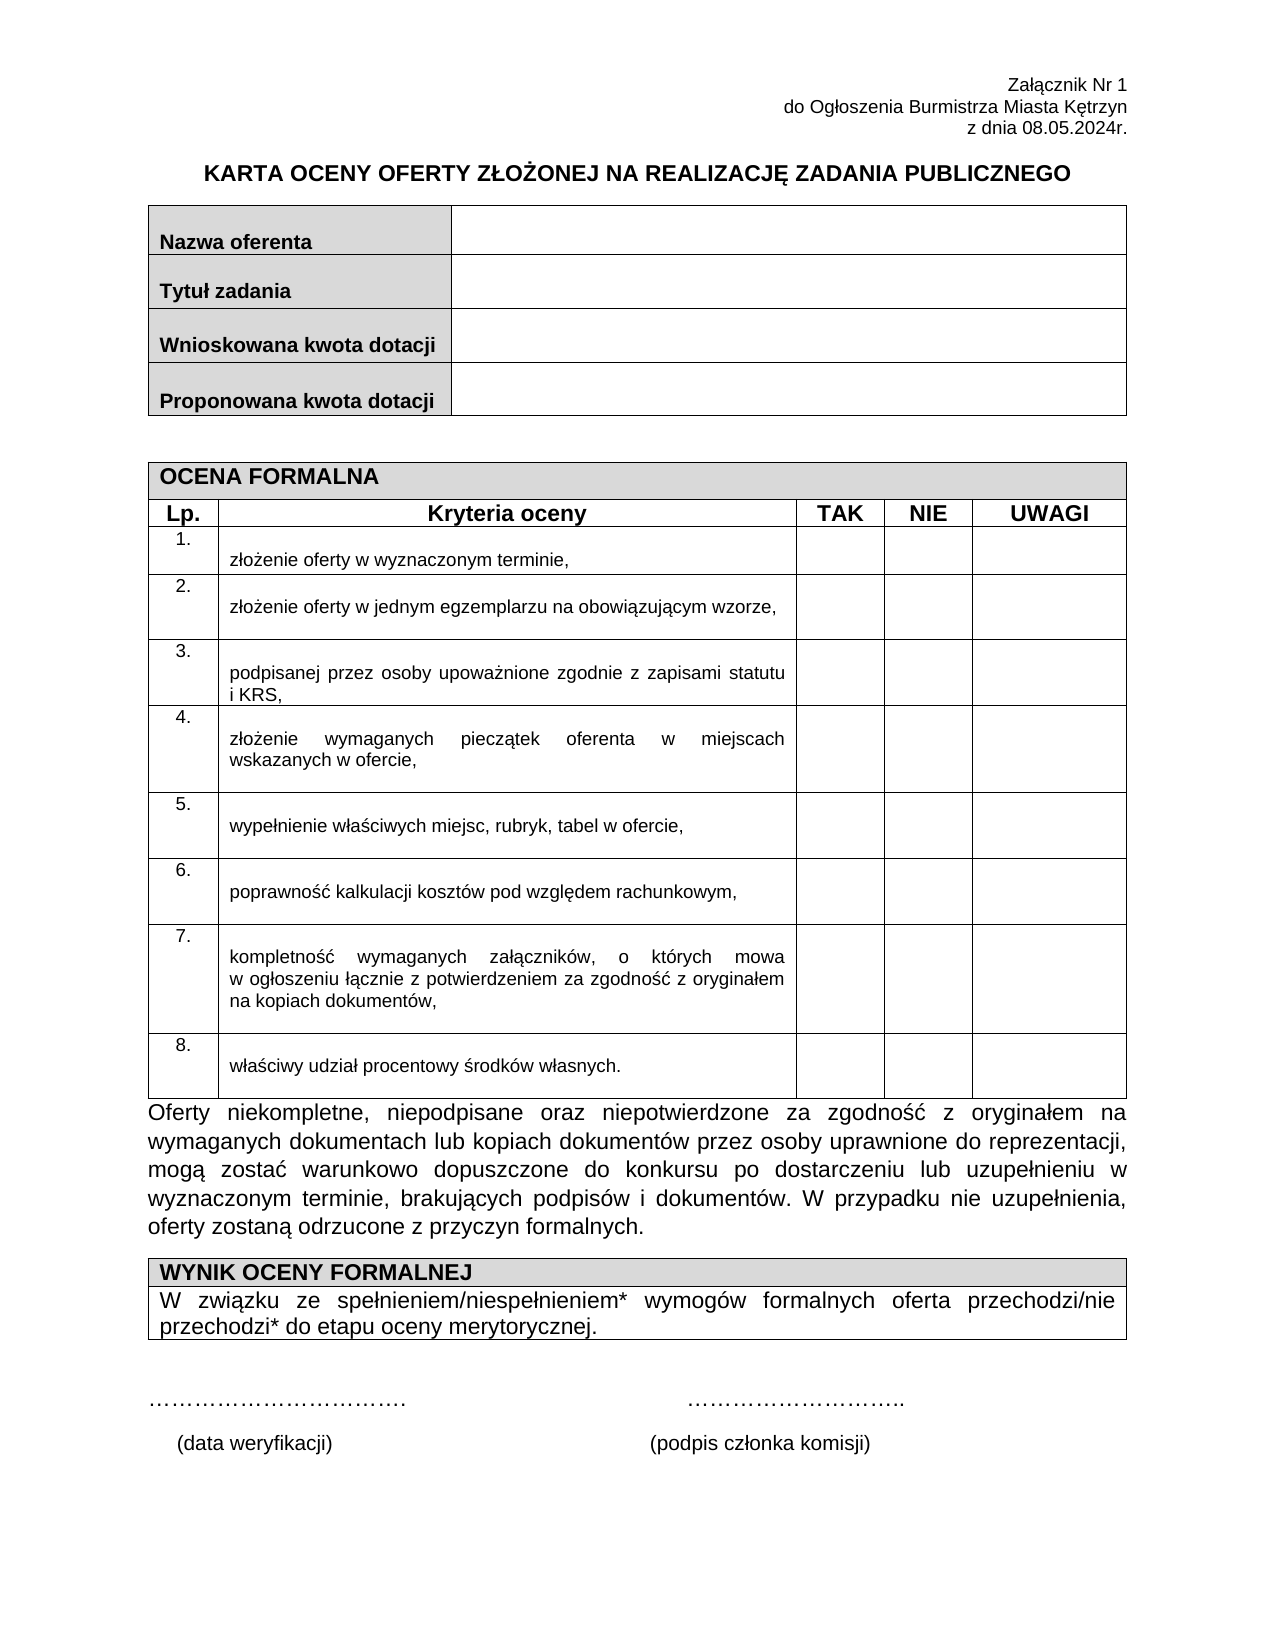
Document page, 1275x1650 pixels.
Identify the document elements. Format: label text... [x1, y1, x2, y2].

text ……………………………. ……………………….. [148, 1385, 1127, 1412]
text (data weryfikacji) (podpis członka komisji) [148, 1431, 1127, 1454]
table_cell złożenie wymaganych pieczątek oferenta w miejscach wskazanych w ofercie, [219, 706, 796, 792]
table_cell [797, 1034, 884, 1098]
table_cell [885, 859, 972, 924]
text Oferty niekompletne, niepodpisane oraz niepotwierdzone za zgodność z oryginałem na wymaganych dokumentach lub kopiach dokumentów przez osoby uprawnione do reprezentacji, mogą zostać warunkowo dopuszczone do konkursu po dostarczeniu lub uzupełnieniu w wyznaczonym terminie, brakujących podpisów i dokumentów. W przypadku nie uzupełnienia, oferty zostaną odrzucone z przyczyn formalnych. [148, 1099, 1127, 1239]
table_cell [797, 706, 884, 792]
text KARTA OCENY OFERTY ZŁOŻONEJ NA REALIZACJĘ ZADANIA PUBLICZNEGO [148, 160, 1127, 186]
table_cell [452, 255, 1126, 308]
table_cell NIE [885, 500, 972, 526]
table_cell poprawność kalkulacji kosztów pod względem rachunkowym, [219, 859, 796, 924]
table_cell W związku ze spełnieniem/niespełnieniem* wymogów formalnych oferta przechodzi/nie przechodzi* do etapu oceny merytorycznej. [149, 1287, 1126, 1339]
table_cell [885, 1034, 972, 1098]
table_cell 2. [149, 575, 218, 639]
text z dnia 08.05.2024r. [148, 117, 1127, 138]
table_cell 8. [149, 1034, 218, 1098]
table_cell [973, 1034, 1126, 1098]
table_cell [973, 793, 1126, 858]
table_cell [797, 575, 884, 639]
table_cell kompletność wymaganych załączników, o których mowa w ogłoszeniu łącznie z potwierdzeniem za zgodność z oryginałem na kopiach dokumentów, [219, 925, 796, 1032]
table_cell Tytuł zadania [149, 255, 451, 308]
table_cell TAK [797, 500, 884, 526]
table_cell [797, 859, 884, 924]
table_cell [973, 527, 1126, 573]
table_cell [973, 925, 1126, 1032]
table_cell [885, 793, 972, 858]
table_cell 4. [149, 706, 218, 792]
table_cell [885, 925, 972, 1032]
table_cell [973, 575, 1126, 639]
text Załącznik Nr 1 [148, 74, 1127, 95]
table_cell 1. [149, 527, 218, 573]
table_cell 6. [149, 859, 218, 924]
table_cell [797, 925, 884, 1032]
table_cell Lp. [149, 500, 218, 526]
table_cell [452, 309, 1126, 362]
table_cell 5. [149, 793, 218, 858]
table_cell złożenie oferty w jednym egzemplarzu na obowiązującym wzorze, [219, 575, 796, 639]
table_cell [885, 575, 972, 639]
table_header WYNIK OCENY FORMALNEJ [149, 1259, 1126, 1286]
table_cell [797, 793, 884, 858]
table_cell wypełnienie właściwych miejsc, rubryk, tabel w ofercie, [219, 793, 796, 858]
table_cell [797, 527, 884, 573]
table_cell [885, 640, 972, 705]
table_cell Proponowana kwota dotacji [149, 363, 451, 415]
table_cell 7. [149, 925, 218, 1032]
table_cell [885, 527, 972, 573]
table_cell UWAGI [973, 500, 1126, 526]
table_cell [797, 640, 884, 705]
table_cell Kryteria oceny [219, 500, 796, 526]
table_header Nazwa oferenta [149, 206, 451, 254]
table_cell złożenie oferty w wyznaczonym terminie, [219, 527, 796, 573]
table_cell [973, 640, 1126, 705]
table_cell [885, 706, 972, 792]
table_cell Wnioskowana kwota dotacji [149, 309, 451, 362]
table_cell właściwy udział procentowy środków własnych. [219, 1034, 796, 1098]
table_cell [973, 859, 1126, 924]
table_cell 3. [149, 640, 218, 705]
table_cell [452, 363, 1126, 415]
table_cell [973, 706, 1126, 792]
table_cell podpisanej przez osoby upoważnione zgodnie z zapisami statutu i KRS, [219, 640, 796, 705]
table_header [452, 206, 1126, 254]
table_header OCENA FORMALNA [149, 463, 1126, 499]
text do Ogłoszenia Burmistrza Miasta Kętrzyn [148, 95, 1127, 117]
